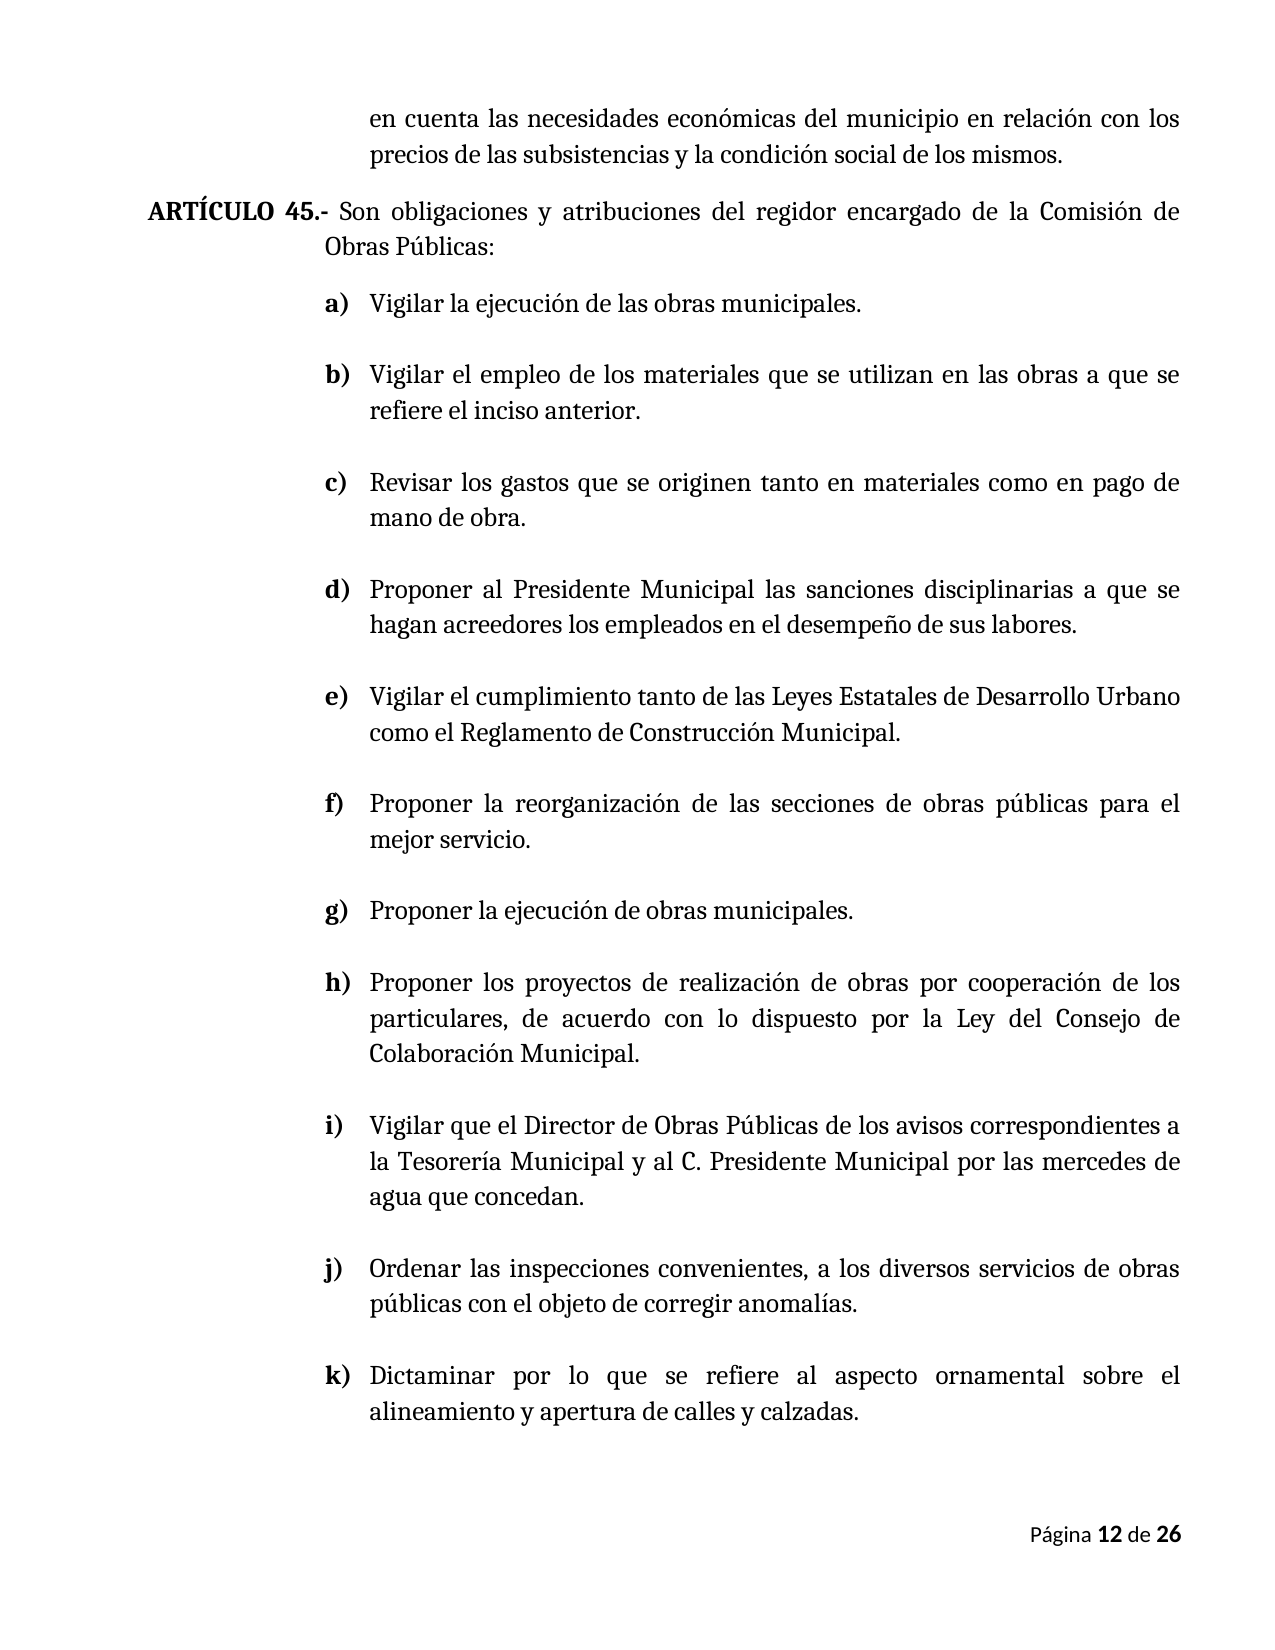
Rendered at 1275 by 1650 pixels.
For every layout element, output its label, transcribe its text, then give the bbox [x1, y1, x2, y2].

list Vigilar el empleo de los materiales que se utilizan en las obras a que se refiere el inciso anterior. [325, 359, 1181, 426]
text ARTÍCULO 45.- Son obligaciones y atribuciones del regidor encargado de la Comisión de Obras Públicas: [148, 196, 1181, 263]
list Vigilar el cumplimiento tanto de las Leyes Estatales de Desarrollo Urbano como el Reglamento de Construcción Municipal. [325, 681, 1181, 748]
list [325, 103, 1181, 170]
list Vigilar que el Director de Obras Públicas de los avisos correspondientes a la Tesorería Municipal y al C. Presidente Municipal por las mercedes de agua que concedan. [325, 1110, 1181, 1212]
list Revisar los gastos que se originen tanto en materiales como en pago de mano de obra. [325, 467, 1181, 533]
list Proponer los proyectos de realización de obras por cooperación de los particulares, de acuerdo con lo dispuesto por la Ley del Consejo de Colaboración Municipal. [325, 967, 1181, 1069]
list Ordenar las inspecciones convenientes, a los diversos servicios de obras públicas con el objeto de corregir anomalías. [325, 1253, 1181, 1319]
list Proponer al Presidente Municipal las sanciones disciplinarias a que se hagan acreedores los empleados en el desempeño de sus labores. [325, 574, 1181, 641]
list Dictaminar por lo que se refiere al aspecto ornamental sobre el alineamiento y apertura de calles y calzadas. [325, 1360, 1181, 1427]
list Vigilar la ejecución de las obras municipales. [325, 288, 1181, 319]
list Proponer la reorganización de las secciones de obras públicas para el mejor servicio. [325, 788, 1181, 855]
list Proponer la ejecución de obras municipales. [325, 895, 1181, 927]
